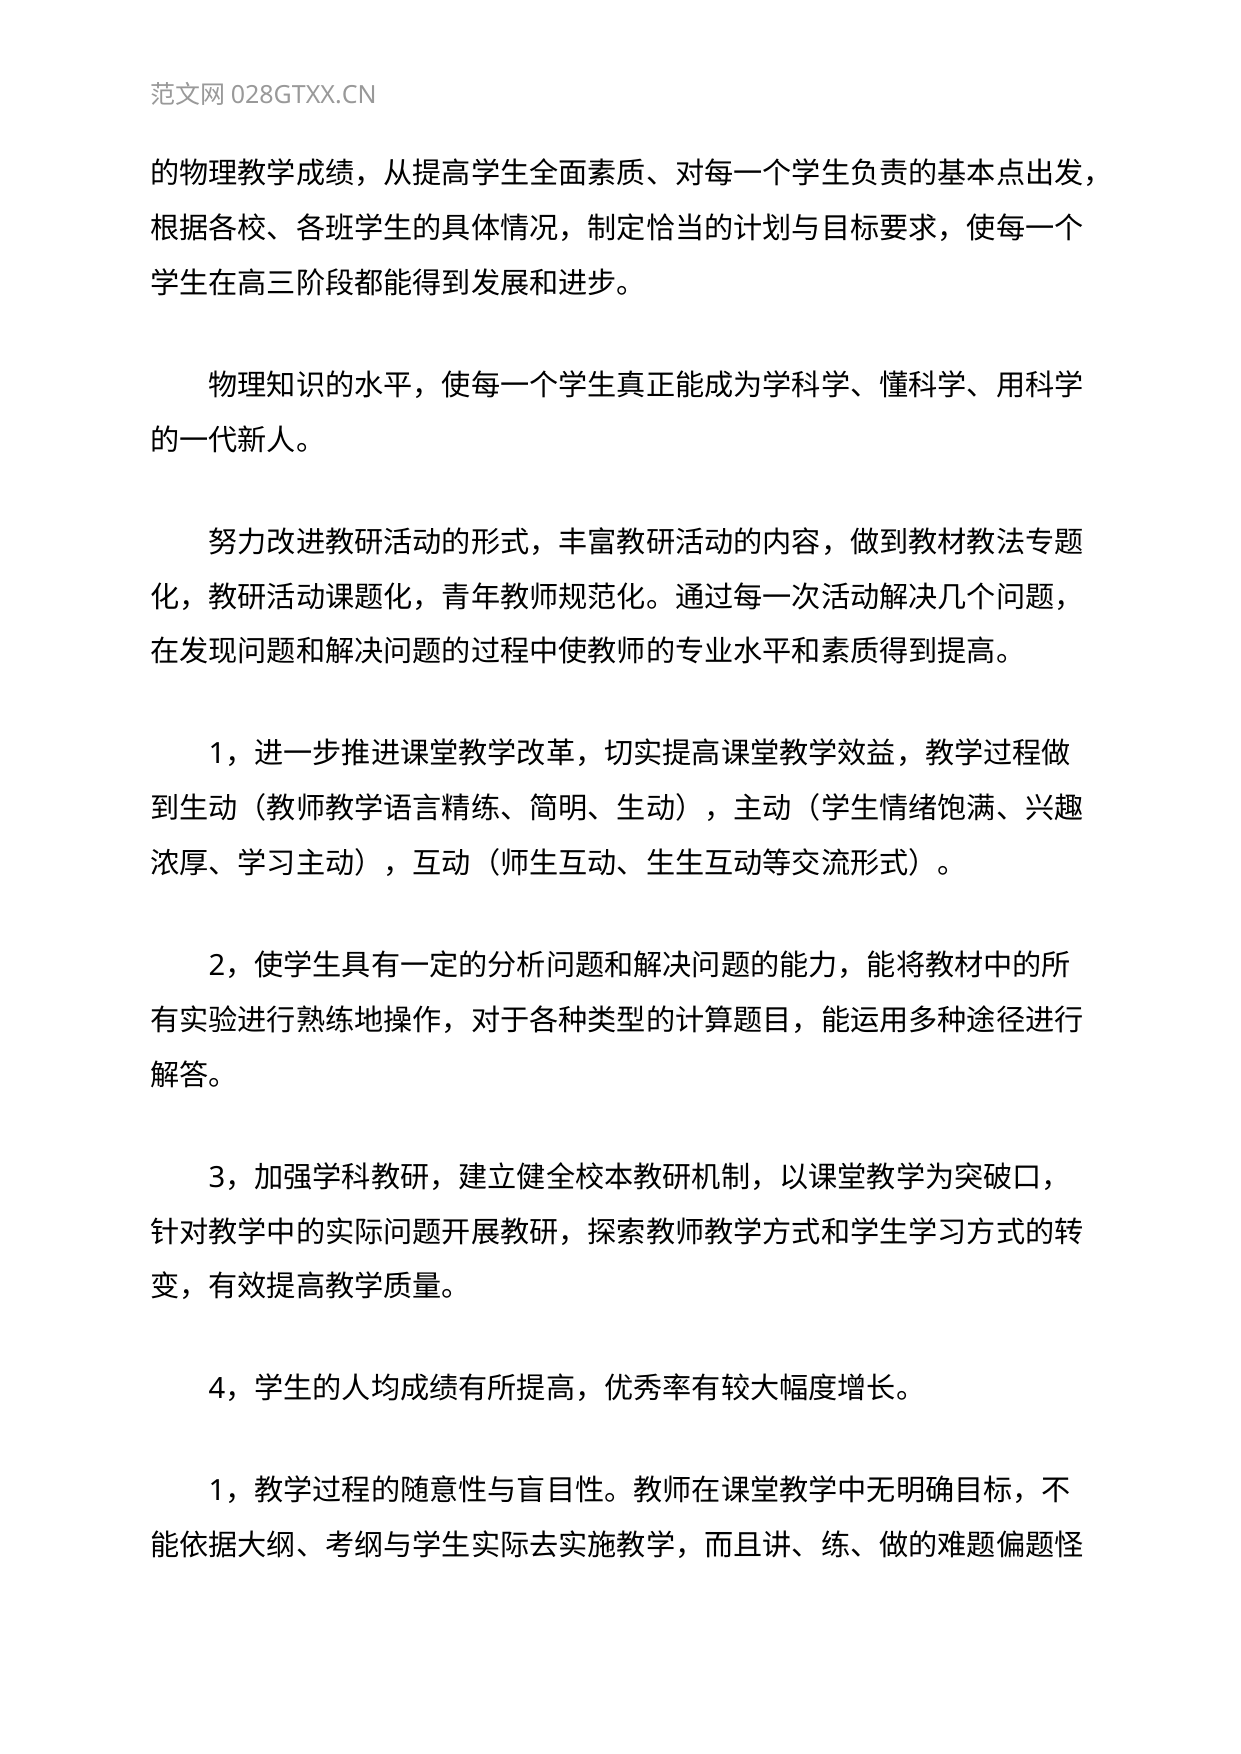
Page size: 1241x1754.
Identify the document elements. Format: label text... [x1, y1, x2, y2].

text 3，加强学科教研，建立健全校本教研机制，以课堂教学为突破口，针对教学中的实际问题开展教研，探索教师教学方式和学生学习方式的转变，有效提高教学质量。 [150, 1153, 1090, 1305]
text 4，学生的人均成绩有所提高，优秀率有较大幅度增长。 [150, 1365, 1090, 1407]
text 努力改进教研活动的形式，丰富教研活动的内容，做到教材教法专题化，教研活动课题化，青年教师规范化。通过每一次活动解决几个问题，在发现问题和解决问题的过程中使教师的专业水平和素质得到提高。 [150, 518, 1090, 670]
text 1，进一步推进课堂教学改革，切实提高课堂教学效益，教学过程做到生动（教师教学语言精练、简明、生动），主动（学生情绪饱满、兴趣浓厚、学习主动），互动（师生互动、生生互动等交流形式）。 [150, 730, 1090, 882]
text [150, 150, 1090, 302]
text 物理知识的水平，使每一个学生真正能成为学科学、懂科学、用科学的一代新人。 [150, 362, 1090, 459]
text 2，使学生具有一定的分析问题和解决问题的能力，能将教材中的所有实验进行熟练地操作，对于各种类型的计算题目，能运用多种途径进行解答。 [150, 941, 1090, 1094]
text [150, 1467, 1090, 1564]
